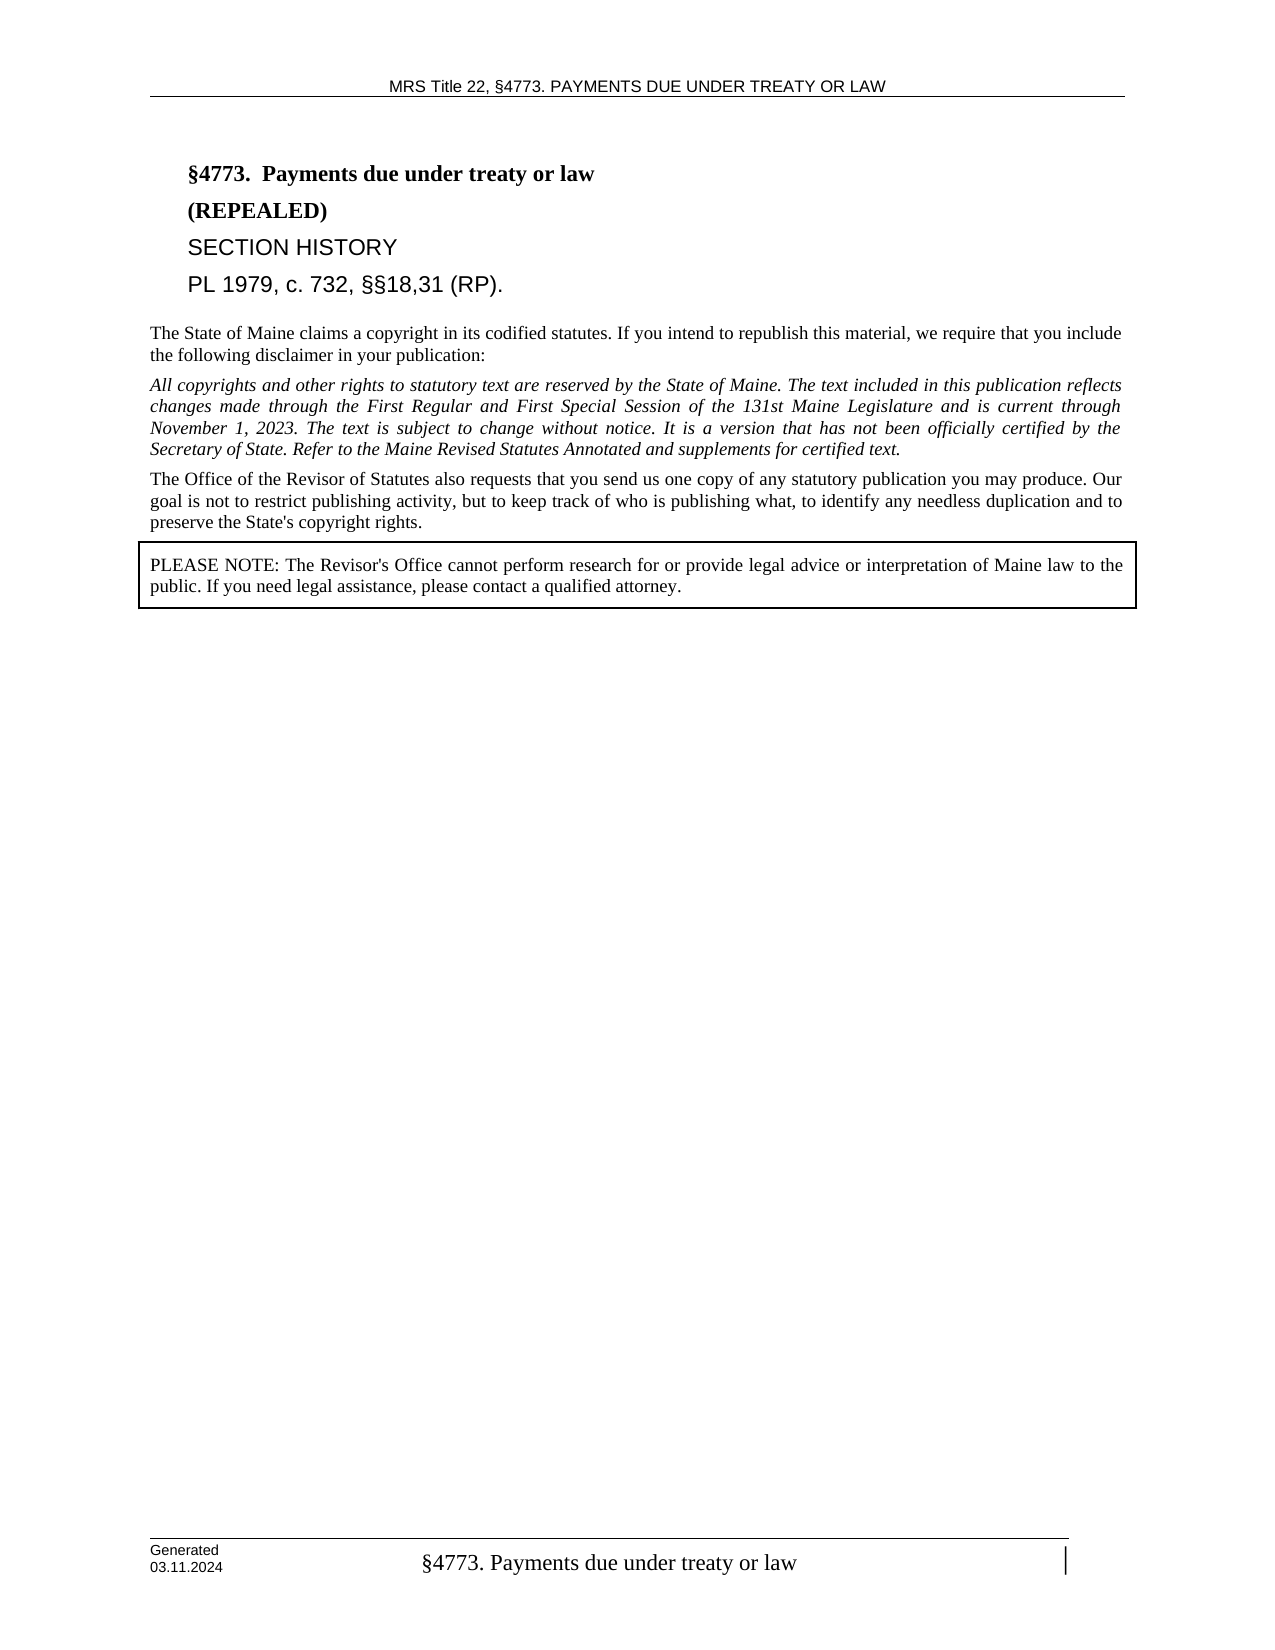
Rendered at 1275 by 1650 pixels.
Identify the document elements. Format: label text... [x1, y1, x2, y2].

text All copyrights and other rights to statutory text are reserved by the State of Maine. The text included in this publication reflects changes made through the First Regular and First Special Session of the 131st Maine Legislature and is current through November 1, 2023 . The text is subject to change without notice. It is a version that has not been officially certified by the Secretary of State. Refer to the Maine Revised Statutes Annotated and supplements for certified text. [150, 373, 1125, 460]
text The State of Maine claims a copyright in its codified statutes. If you intend to republish this material, we require that you include the following disclaimer in your publication: [150, 322, 1125, 365]
text The Office of the Revisor of Statutes also requests that you send us one copy of any statutory publication you may produce. Our goal is not to restrict publishing activity, but to keep track of who is publishing what, to identify any needless duplication and to preserve the State's copyright rights. [150, 468, 1125, 533]
text SECTION HISTORY [187, 234, 1125, 260]
text PLEASE NOTE: The Revisor's Office cannot perform research for or provide legal advice or interpretation of Maine law to the public. If you need legal assistance, please contact a qualified attorney. [140, 543, 1135, 607]
text §4773. Payments due under treaty or law [187, 160, 1125, 187]
text PL 1979, c. 732, §§18,31 (RP). [187, 271, 1125, 297]
text (REPEALED) [187, 197, 1125, 223]
